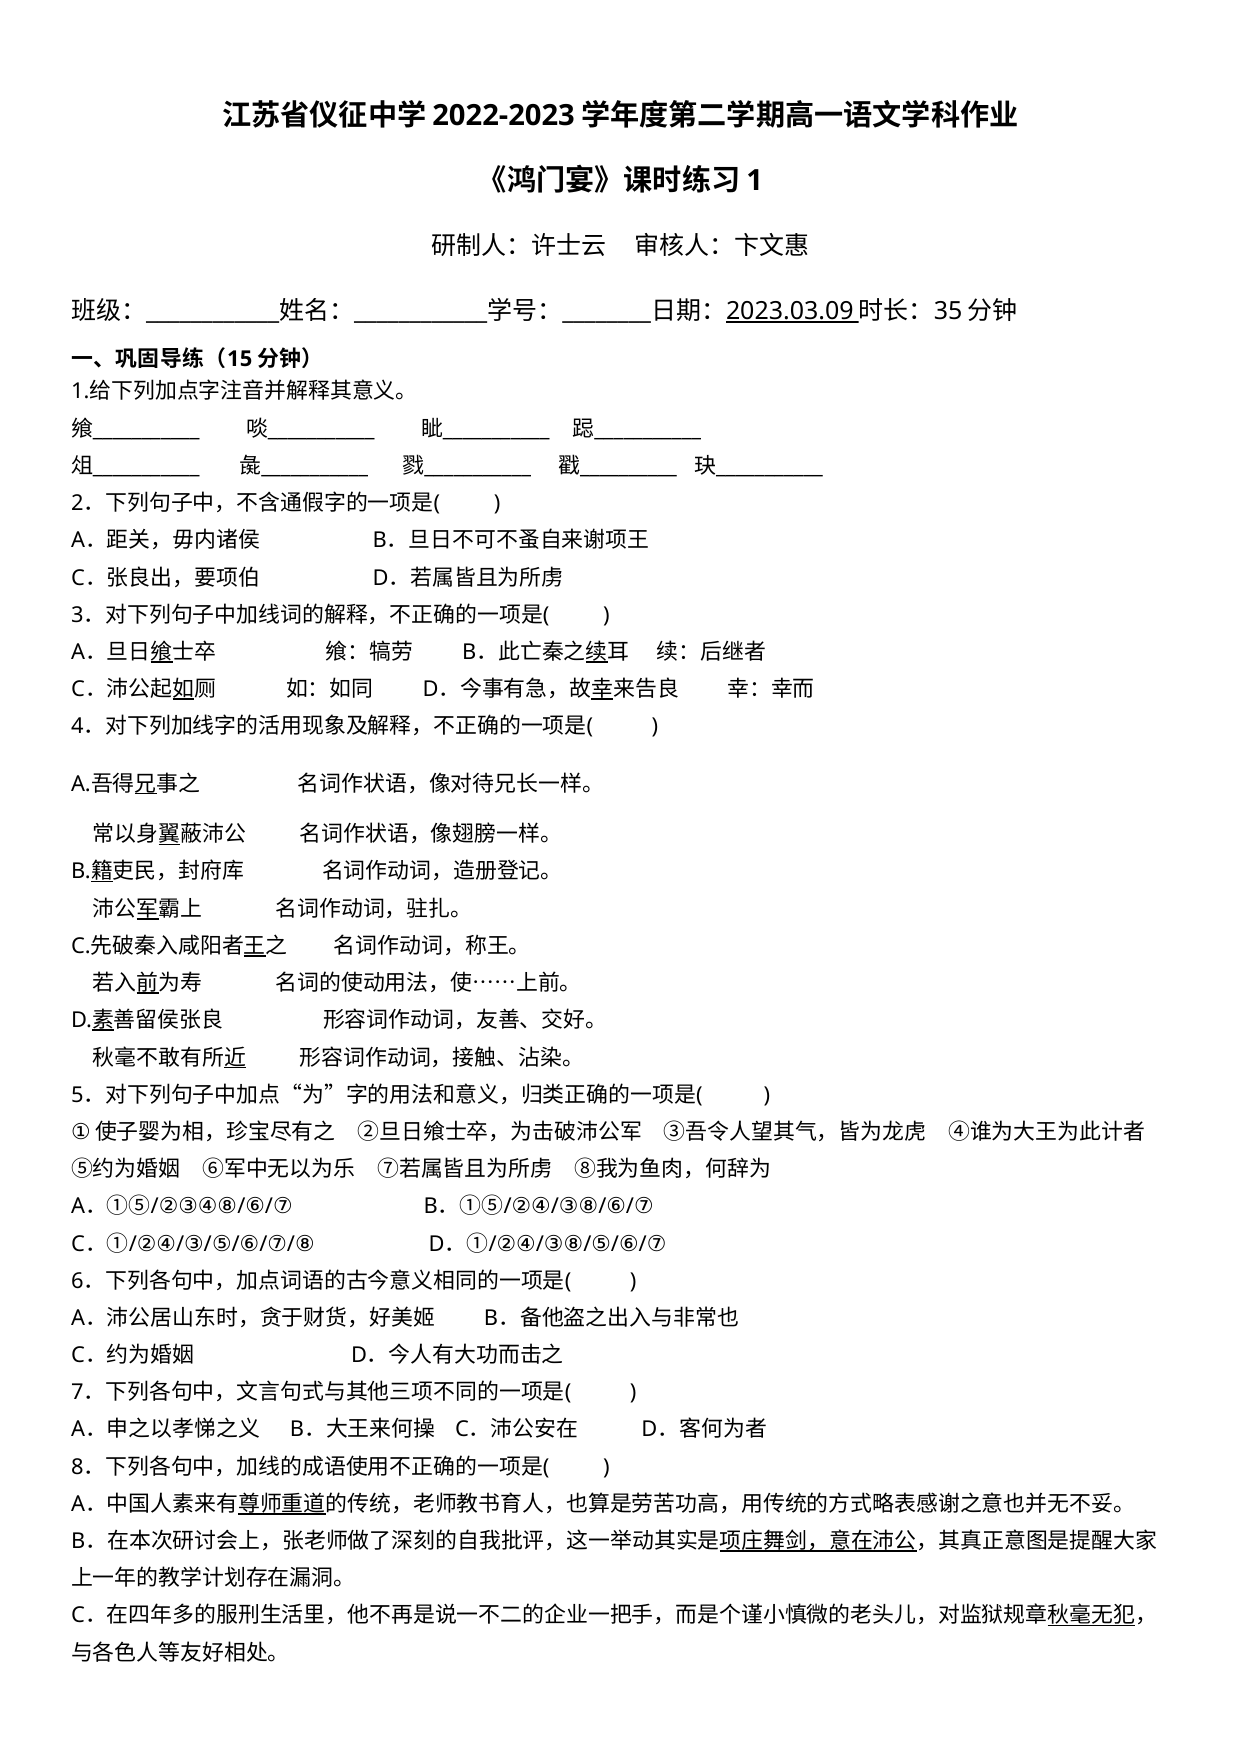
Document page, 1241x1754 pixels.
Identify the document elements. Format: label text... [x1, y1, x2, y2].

text A．旦日飨士卒 飨：犒劳 B．此亡秦之续耳 续：后继者 [71, 633, 1169, 666]
text C．约为婚姻 D．今人有大功而击之 [71, 1337, 1169, 1369]
text A．①⑤/②③④⑧/⑥/⑦ B．①⑤/②④/③⑧/⑥/⑦ [71, 1188, 1169, 1221]
text A.吾得兄事之 名词作状语，像对待兄长一样。 [71, 745, 1169, 810]
text 若入前为寿 名词的使动用法，使……上前。 [93, 965, 1169, 997]
text A．申之以孝悌之义 B．大王来何操 C．沛公安在 D．客何为者 [71, 1411, 1169, 1444]
text A．沛公居山东时，贪于财货，好美姬 B．备他盗之出入与非常也 [71, 1299, 1169, 1332]
text 俎___________ 彘___________ 戮___________ 戳__________ 玦___________ [71, 448, 1169, 480]
text C．①/②④/③/⑤/⑥/⑦/⑧ D．①/②④/③⑧/⑤/⑥/⑦ [71, 1225, 1169, 1258]
text C．在四年多的服刑生活里，他不再是说一不二的企业一把手，而是个谨小慎微的老头儿，对监狱规章秋毫无犯，与各色人等友好相处。 [71, 1597, 1169, 1667]
text 常以身翼蔽沛公 名词作状语，像翅膀一样。 [71, 816, 1169, 848]
text B．在本次研讨会上，张老师做了深刻的自我批评，这一举动其实是项庄舞剑，意在沛公，其真正意图是提醒大家上一年的教学计划存在漏洞。 [71, 1523, 1169, 1592]
text 4．对下列加线字的活用现象及解释，不正确的一项是( ) [71, 708, 1169, 740]
text A．中国人素来有尊师重道的传统，老师教书育人，也算是劳苦功高，用传统的方式略表感谢之意也并无不妥。 [71, 1486, 1169, 1518]
text 飨___________ 啖___________ 眦___________ 跽___________ [71, 410, 1169, 443]
text 一、巩固导练（15分钟） [71, 341, 1169, 373]
text 5．对下列句子中加点“为”字的用法和意义，归类正确的一项是( ) [71, 1076, 1169, 1109]
text D.素善留侯张良 形容词作动词，友善、交好。 [71, 1002, 1169, 1034]
text 7．下列各句中，文言句式与其他三项不同的一项是( ) [71, 1374, 1169, 1406]
text 1.给下列加点字注音并解释其意义。 [71, 373, 1169, 406]
text ①使子婴为相，珍宝尽有之 ②旦日飨士卒，为击破沛公军 ③吾令人望其气，皆为龙虎 ④谁为大王为此计者 ⑤约为婚姻 ⑥军中无以为乐 ⑦若属皆且为所虏 ⑧我为鱼肉，何辞为 [71, 1113, 1169, 1183]
text 秋毫不敢有所近 形容词作动词，接触、沾染。 [71, 1039, 1169, 1072]
text 班级：____________姓名：____________学号：________日期：2023.03.09时长：35分钟 [71, 276, 1169, 341]
text C．张良出，要项伯 D．若属皆且为所虏 [71, 559, 1169, 592]
text 3．对下列句子中加线词的解释，不正确的一项是( ) [71, 596, 1169, 629]
text A．距关，毋内诸侯 B．旦日不可不蚤自来谢项王 [71, 522, 1169, 554]
text 2．下列句子中，不含通假字的一项是( ) [71, 485, 1169, 517]
text 江苏省仪征中学2022-2023学年度第二学期高一语文学科作业 [71, 81, 1169, 146]
text 研制人：许士云 审核人：卞文惠 [71, 211, 1169, 276]
text C.先破秦入咸阳者王之 名词作动词，称王。 [71, 928, 1169, 960]
text 《鸿门宴》课时练习1 [71, 146, 1169, 211]
text B.籍吏民，封府库 名词作动词，造册登记。 [71, 853, 1169, 886]
text 沛公军霸上 名词作动词，驻扎。 [71, 890, 1169, 923]
text 6．下列各句中，加点词语的古今意义相同的一项是( ) [71, 1262, 1169, 1295]
text 8．下列各句中，加线的成语使用不正确的一项是( ) [71, 1448, 1169, 1481]
text C．沛公起如厕 如：如同 D．今事有急，故幸来告良 幸：幸而 [71, 671, 1169, 703]
